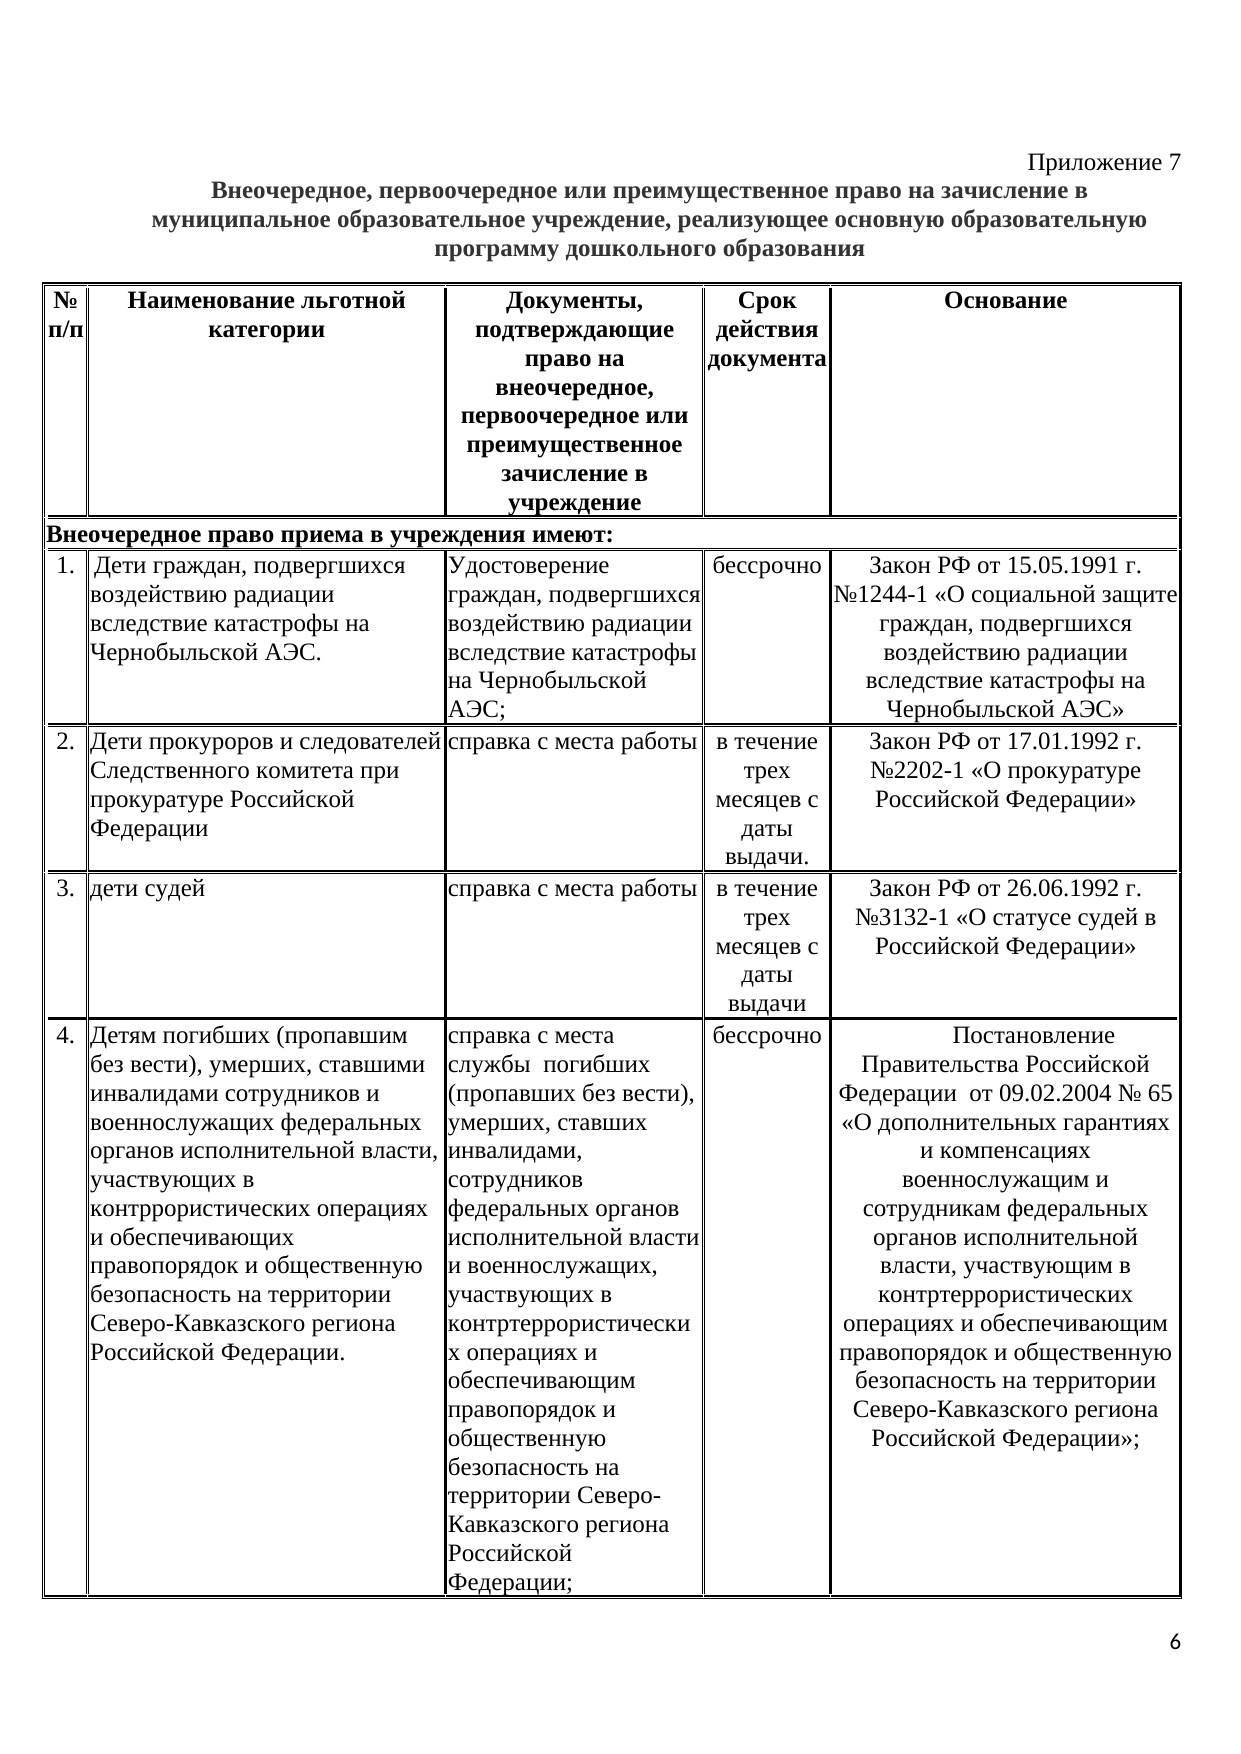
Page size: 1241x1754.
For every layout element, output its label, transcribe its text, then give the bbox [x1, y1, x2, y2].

table_cell 4. [45, 1017, 88, 1595]
table_cell Закон РФ от 26.06.1992 г. №3132-1 «О статусе судей в Российской Федерации» [832, 870, 1180, 1017]
table_cell в течение трех месяцев с даты выдачи. [705, 727, 829, 870]
table_cell 1. [45, 548, 86, 723]
table_cell 3. [45, 870, 86, 1017]
table_cell Детям погибших (пропавшим без вести), умерших, ставшими инвалидами сотрудников и военнослужащих федеральных органов исполнительной власти, участвующих в контррористических операциях и обеспечивающих правопорядок и общественную безопасность на территории Северо-Кавказского региона Российской Федерации. [88, 1020, 445, 1595]
table_header Наименование льготной категории [88, 286, 445, 515]
table_header Основание [830, 286, 1179, 515]
table_cell Закон РФ от 17.01.1992 г. №2202-1 «О прокуратуре Российской Федерации» [832, 723, 1180, 870]
table_cell в течение трех месяцев с даты выдачи [705, 874, 829, 1017]
table_cell дети судей [89, 874, 444, 1017]
table_cell Внеочередное право приема в учреждения имеют: [45, 515, 1180, 547]
table_cell справка с места работы [447, 874, 702, 1017]
table_cell Закон РФ от 15.05.1991 г. №1244-1 «О социальной защите граждан, подвергшихся воздействию радиации вследствие катастрофы на Чернобыльской АЭС» [832, 548, 1180, 723]
table_header Документы, подтверждающие право на внеочередное, первоочередное или преимущественное зачисление в учреждение [445, 286, 703, 515]
table_cell справка с места работы [447, 727, 702, 870]
table_header Срок действия документа [704, 286, 830, 515]
table_cell Постановление Правительства Российской Федерации от 09.02.2004 № 65 «О дополнительных гарантиях и компенсациях военнослужащим и сотрудникам федеральных органов исполнительной власти, участвующим в контртеррористических операциях и обеспечивающим правопорядок и общественную безопасность на территории Северо-Кавказского региона Российской Федерации»; [830, 1017, 1179, 1595]
table_cell Дети граждан, подвергшихся воздействию радиации вследствие катастрофы на Чернобыльской АЭС. [89, 551, 444, 723]
list Приложение 7 [142, 147, 1181, 176]
table_cell бессрочно [705, 551, 829, 723]
table_cell справка с места службы погибших (пропавших без вести), умерших, ставших инвалидами, сотрудников федеральных органов исполнительной власти и военнослужащих, участвующих в контртеррористических операциях и обеспечивающим правопорядок и общественную безопасность на территории Северо-Кавказского региона Российской Федерации; [445, 1020, 703, 1595]
table_cell бессрочно [704, 1020, 830, 1595]
text Внеочередное, первоочередное или преимущественное право на зачисление в муниципальное образовательное учреждение, реализующее основную образовательную программу дошкольного образования [118, 176, 1181, 262]
table_cell 2. [45, 723, 86, 870]
table_cell Дети прокуроров и следователей Следственного комитета при прокуратуре Российской Федерации [89, 727, 444, 870]
table_cell Удостоверение граждан, подвергшихся воздействию радиации вследствие катастрофы на Чернобыльской АЭС; [447, 551, 702, 723]
table_header № п/п [45, 286, 88, 515]
